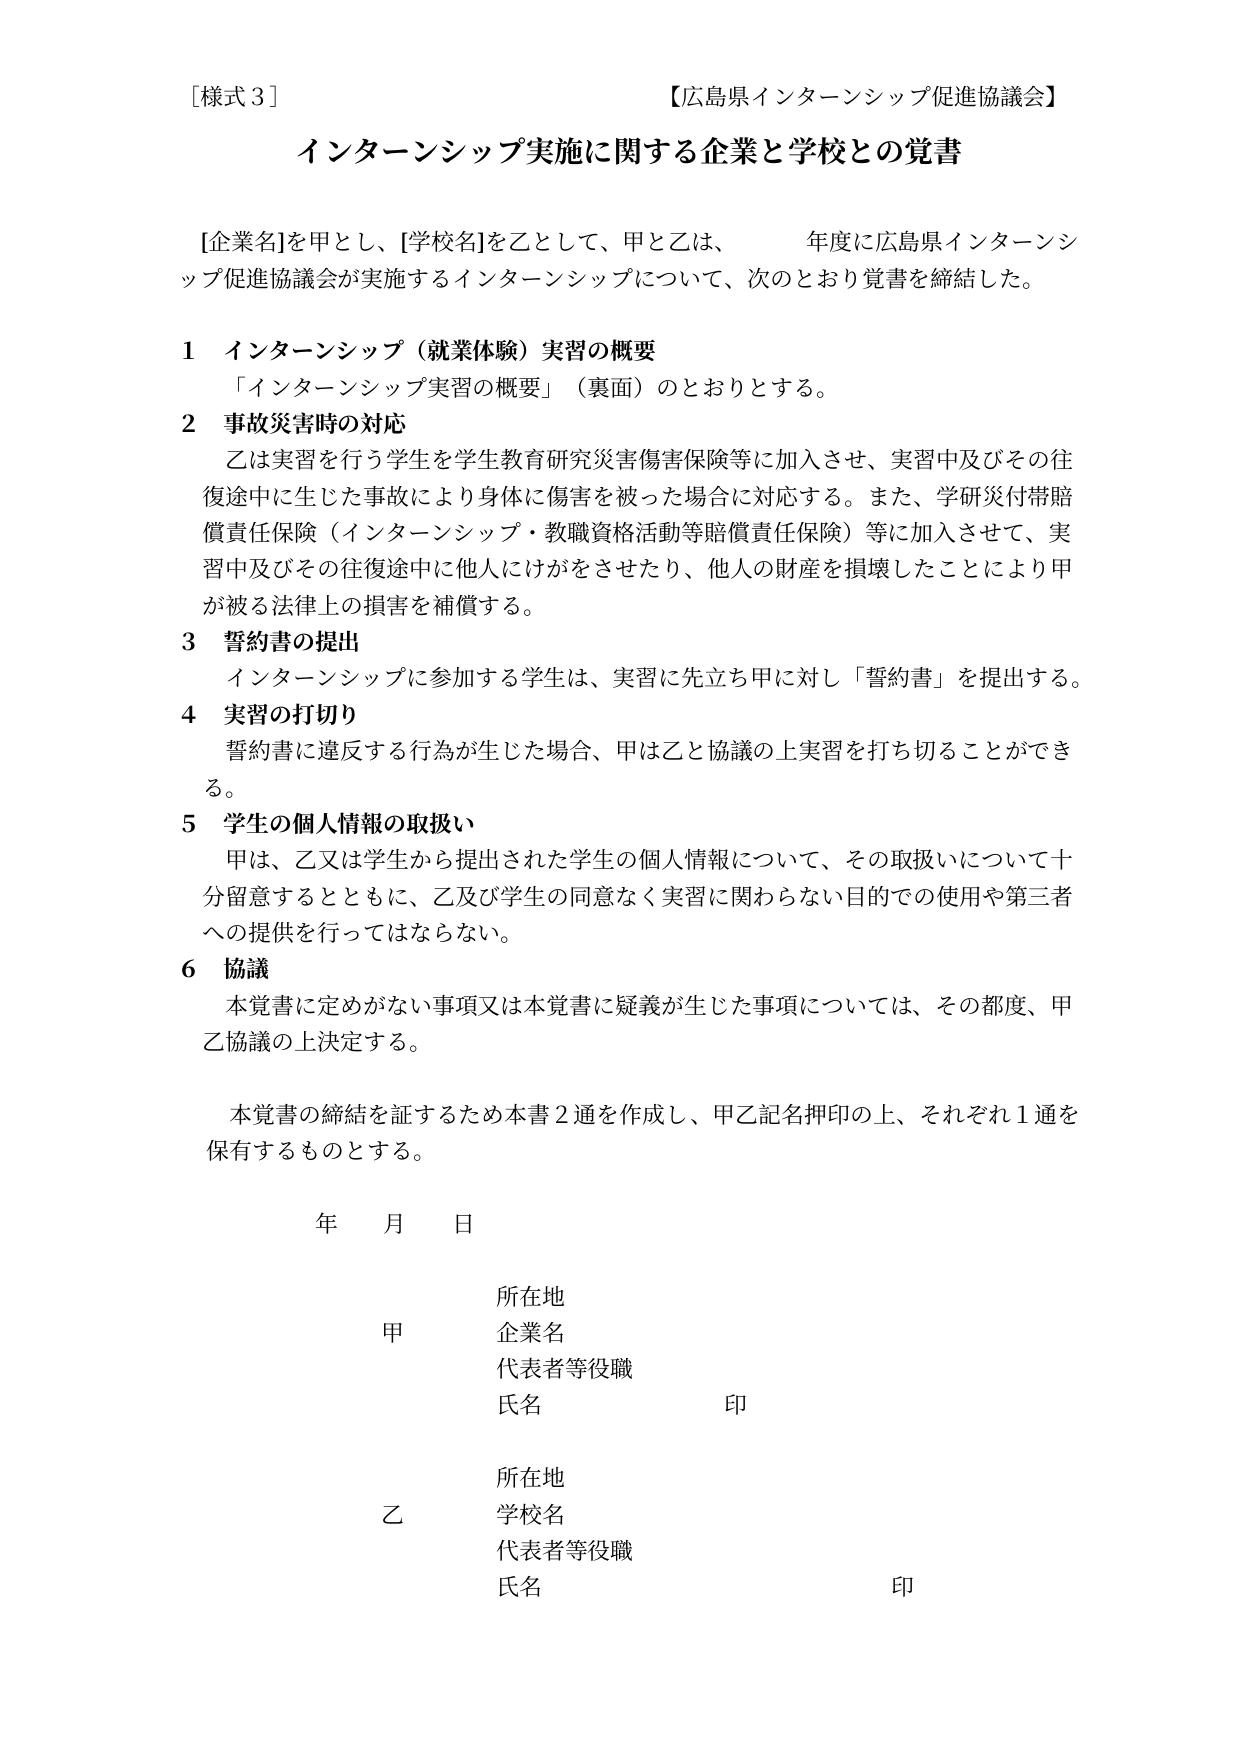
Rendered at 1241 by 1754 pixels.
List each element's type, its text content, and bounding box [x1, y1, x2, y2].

text 乙は実習を行う学生を学生教育研究災害傷害保険等に加入させ、実習中及びその往復途中に生じた事故により身体に傷害を被った場合に対応する。また、学研災付帯賠償責任保険（インターンシップ・教職資格活動等賠償責任保険）等に加入させて、実習中及びその往復途中に他人にけがをさせたり、他人の財産を損壊したことにより甲が被る法律上の損害を補償する。 [157, 441, 1081, 622]
text 年 月 日 [177, 1204, 1081, 1241]
text 氏名 印 [221, 1568, 1081, 1604]
text 氏名 印 [221, 1386, 1081, 1422]
text 甲 企業名 [221, 1313, 1081, 1349]
text ２ 事故災害時の対応 [177, 404, 1081, 441]
text 乙 学校名 [221, 1495, 1081, 1531]
text [企業名]を甲とし、[学校名]を乙として、甲と乙は、 年度に広島県インターンシップ促進協議会が実施するインターンシップについて、次のとおり覚書を締結した。 [177, 223, 1081, 295]
text 本覚書に定めがない事項又は本覚書に疑義が生じた事項については、その都度、甲乙協議の上決定する。 [157, 986, 1081, 1059]
text インターンシップに参加する学生は、実習に先立ち甲に対し「誓約書」を提出する。 [157, 659, 1081, 695]
text 「インターンシップ実習の概要」（裏面）のとおりとする。 [177, 368, 1081, 404]
text ６ 協議 [177, 950, 1081, 986]
text 代表者等役職 [221, 1531, 1081, 1568]
text 所在地 [221, 1277, 1081, 1313]
text ３ 誓約書の提出 [177, 622, 1081, 659]
text ［様式３］ 【広島県インターンシップ促進協議会】 [177, 77, 1107, 113]
text 代表者等役職 [221, 1349, 1081, 1386]
text ４ 実習の打切り [177, 695, 1081, 732]
text 誓約書に違反する行為が生じた場合、甲は乙と協議の上実習を打ち切ることができる。 [157, 732, 1081, 804]
text インターンシップ実施に関する企業と学校との覚書 [177, 113, 1081, 186]
text 本覚書の締結を証するため本書２通を作成し、甲乙記名押印の上、それぞれ１通を保有するものとする。 [207, 1095, 1081, 1168]
text 所在地 [221, 1459, 1081, 1495]
text １ インターンシップ（就業体験）実習の概要 [177, 332, 1081, 368]
text ５ 学生の個人情報の取扱い [177, 804, 1081, 841]
text 甲は、乙又は学生から提出された学生の個人情報について、その取扱いについて十分留意するとともに、乙及び学生の同意なく実習に関わらない目的での使用や第三者への提供を行ってはならない。 [157, 841, 1081, 950]
